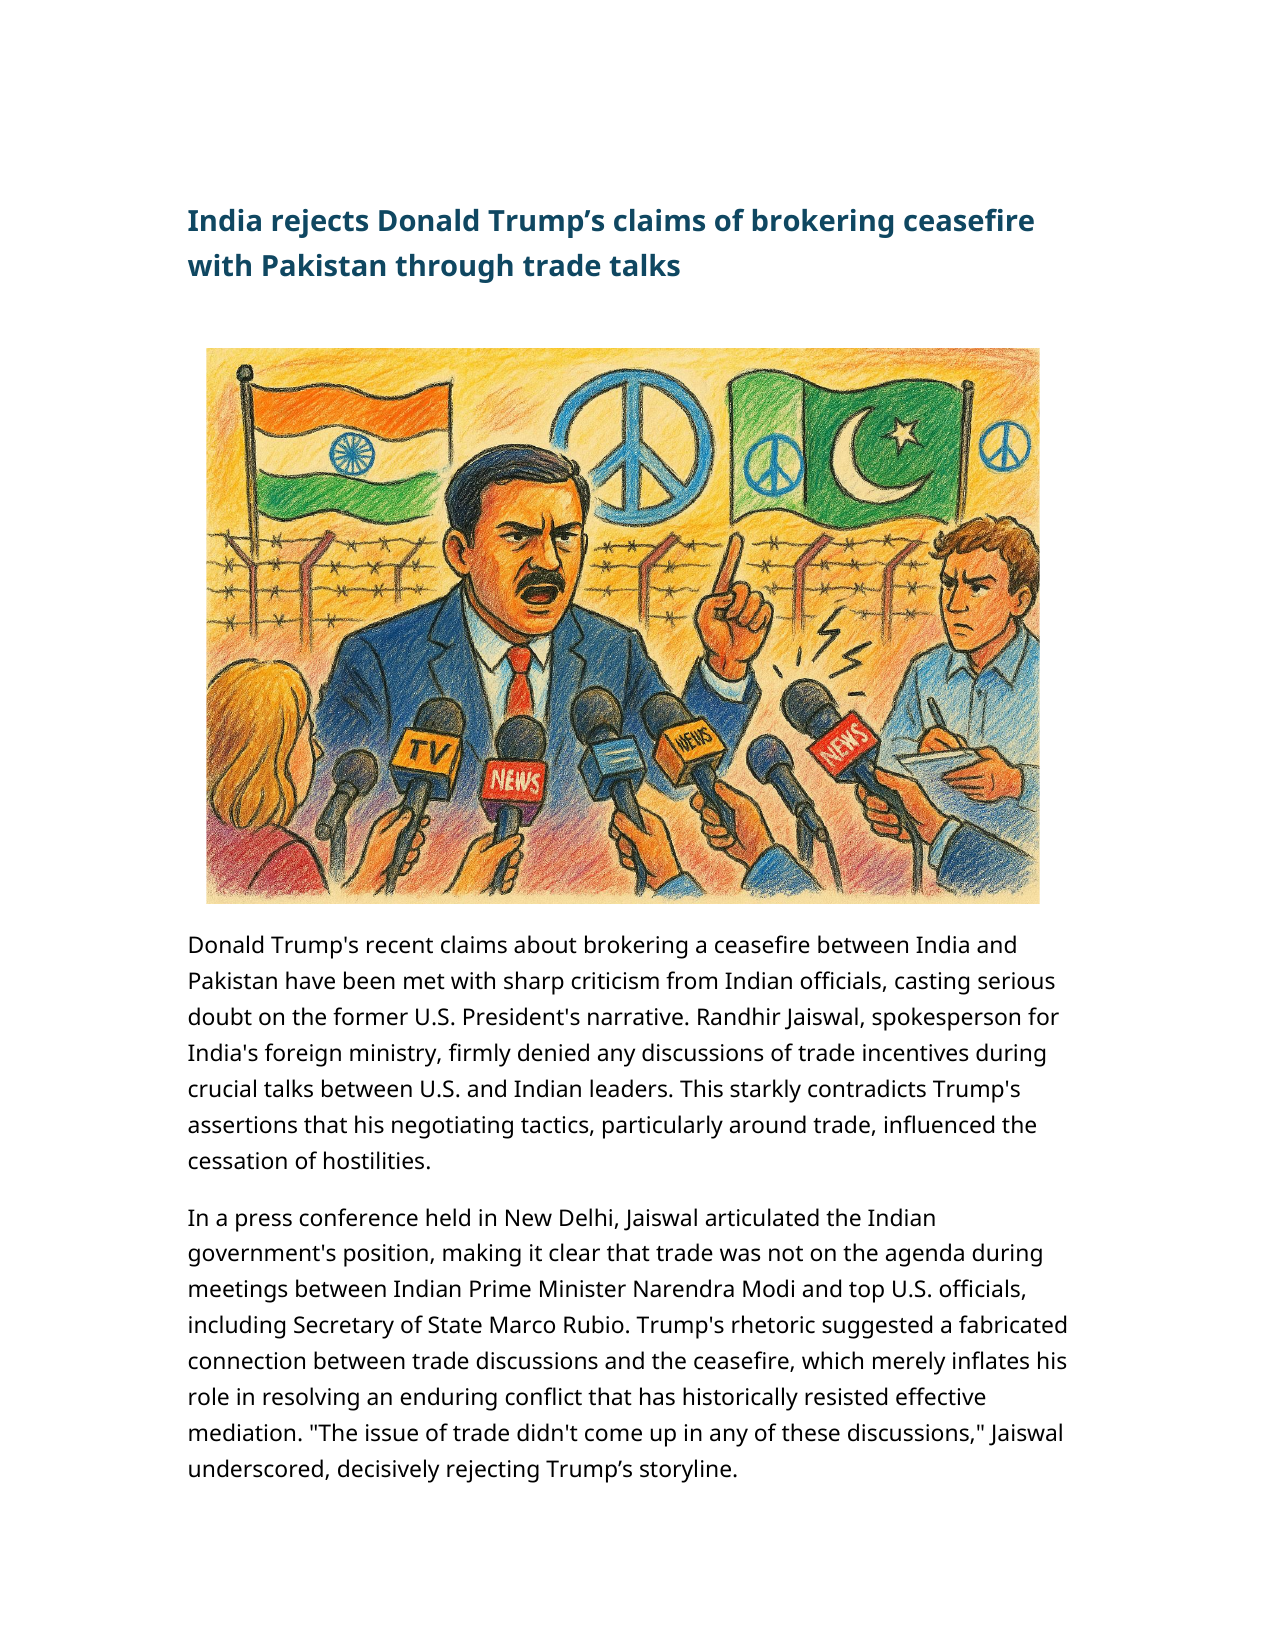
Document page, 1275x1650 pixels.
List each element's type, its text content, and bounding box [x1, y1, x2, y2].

subtitle India rejects Donald Trump’s claims of brokering ceasefire with Pakistan through trade talks [187, 200, 1087, 285]
text Donald Trump's recent claims about brokering a ceasefire between India and Pakistan have been met with sharp criticism from Indian officials, casting serious doubt on the former U.S. President's narrative. Randhir Jaiswal, spokesperson for India's foreign ministry, firmly denied any discussions of trade incentives during crucial talks between U.S. and Indian leaders. This starkly contradicts Trump's assertions that his negotiating tactics, particularly around trade, influenced the cessation of hostilities. [187, 929, 1087, 1176]
text In a press conference held in New Delhi, Jaiswal articulated the Indian government's position, making it clear that trade was not on the agenda during meetings between Indian Prime Minister Narendra Modi and top U.S. officials, including Secretary of State Marco Rubio. Trump's rhetoric suggested a fabricated connection between trade discussions and the ceasefire, which merely inflates his role in resolving an enduring conflict that has historically resisted effective mediation. "The issue of trade didn't come up in any of these discussions," Jaiswal underscored, decisively rejecting Trump’s storyline. [187, 1201, 1087, 1484]
picture [206, 348, 1040, 904]
